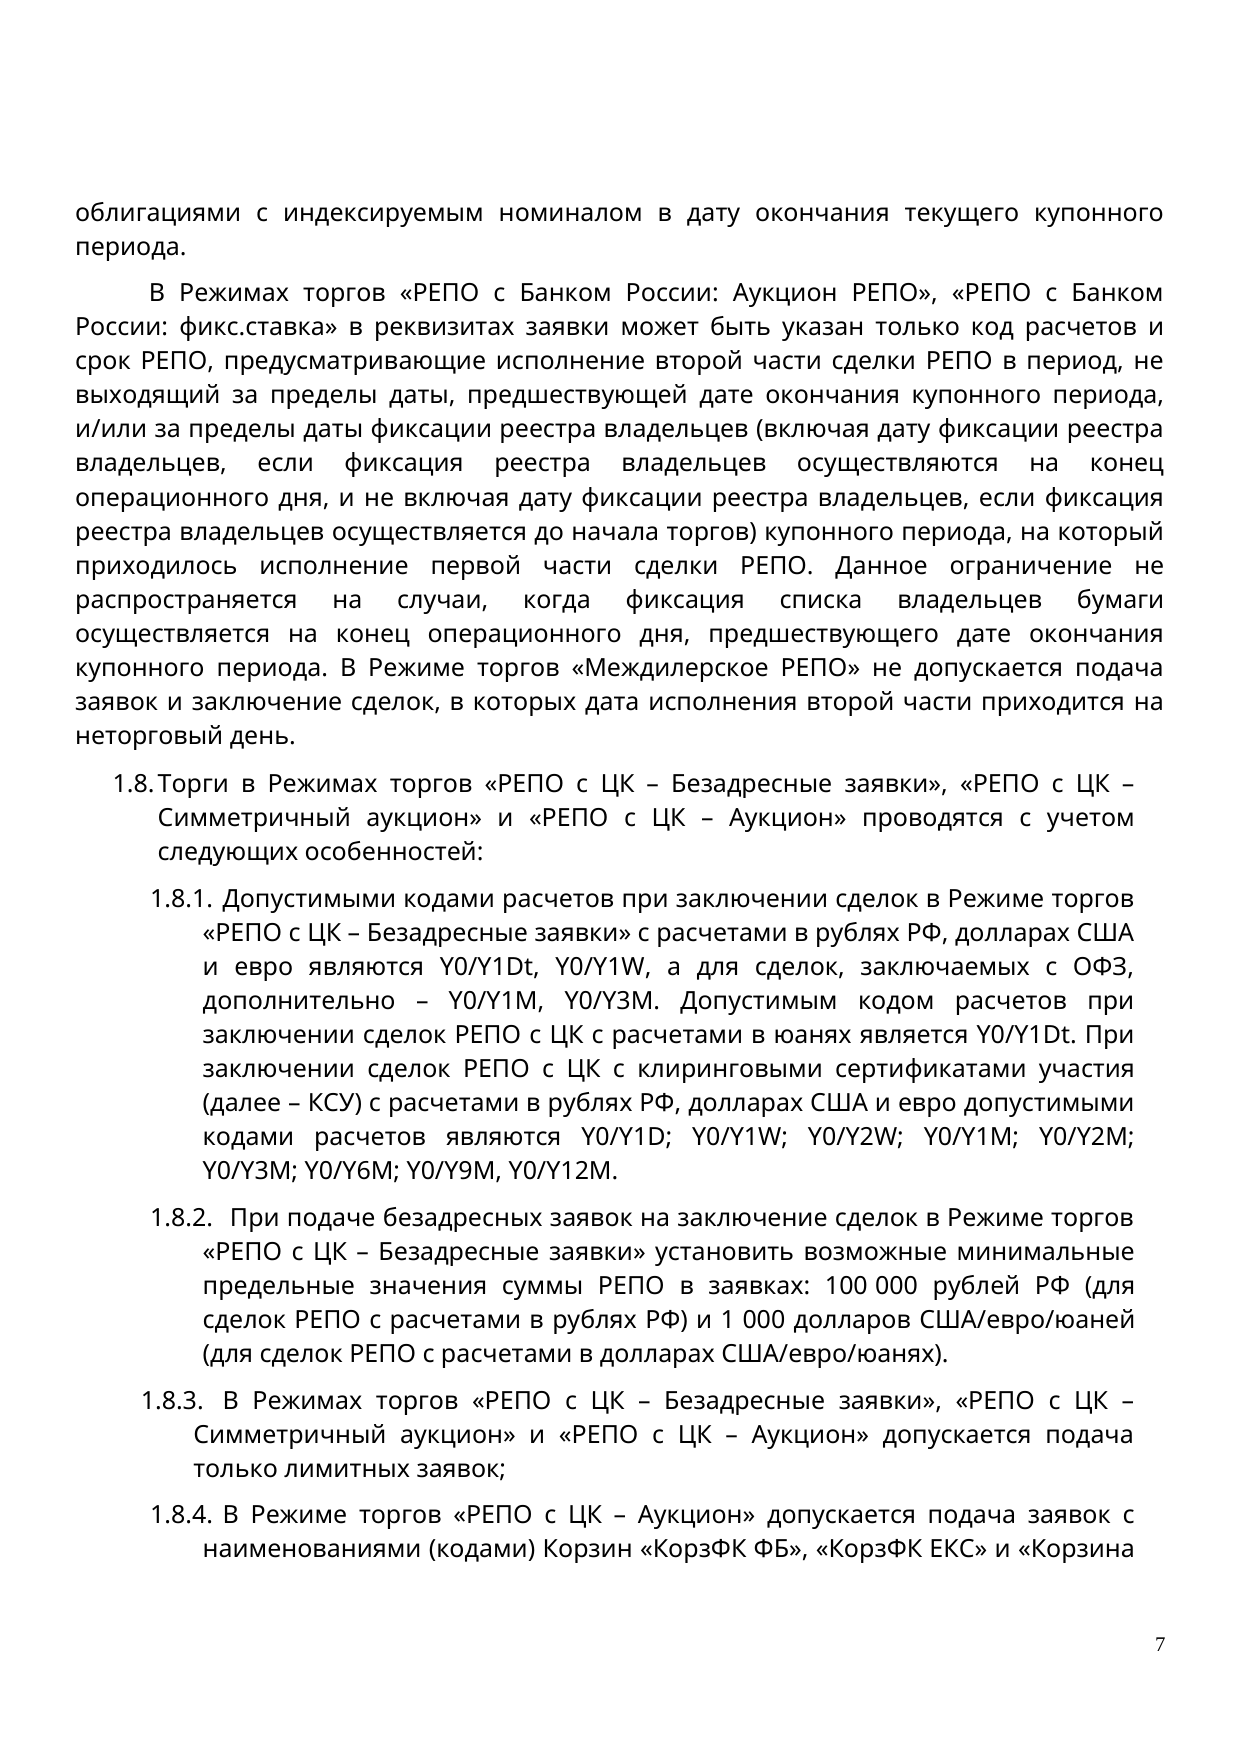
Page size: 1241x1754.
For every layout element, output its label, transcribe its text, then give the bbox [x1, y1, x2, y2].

list Торги в Режимах торгов «РЕПО с ЦК – Безадресные заявки», «РЕПО с ЦК – Симметричный аукцион» и «РЕПО с ЦК – Аукцион» проводятся с учетом следующих особенностей: [112, 766, 1136, 868]
list Допустимыми кодами расчетов при заключении сделок в Режиме торгов «РЕПО с ЦК – Безадресные заявки» с расчетами в рублях РФ, долларах США и евро являются Y0/Y1Dt, Y0/Y1W, а для сделок, заключаемых с ОФЗ, дополнительно – Y0/Y1M, Y0/Y3M. Допустимым кодом расчетов при заключении сделок РЕПО с ЦК с расчетами в юанях является Y0/Y1Dt. При заключении сделок РЕПО с ЦК с клиринговыми сертификатами участия (далее – КСУ) с расчетами в рублях РФ, долларах США и евро допустимыми кодами расчетов являются Y0/Y1D; Y0/Y1W; Y0/Y2W; Y0/Y1M; Y0/Y2M; Y0/Y3M; Y0/Y6M; Y0/Y9M, Y0/Y12M. [150, 881, 1136, 1187]
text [75, 194, 1165, 262]
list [150, 1497, 1136, 1565]
list При подаче безадресных заявок на заключение сделок в Режиме торгов «РЕПО с ЦК – Безадресные заявки» установить возможные минимальные предельные значения суммы РЕПО в заявках: 100 000 рублей РФ (для сделок РЕПО с расчетами в рублях РФ) и 1 000 долларов США/евро/юаней (для сделок РЕПО с расчетами в долларах США/евро/юанях). [150, 1199, 1136, 1370]
text В Режимах торгов «РЕПО с Банком России: Аукцион РЕПО», «РЕПО с Банком России: фикс.ставка» в реквизитах заявки может быть указан только код расчетов и срок РЕПО, предусматривающие исполнение второй части сделки РЕПО в период, не выходящий за пределы даты, предшествующей дате окончания купонного периода, и/или за пределы даты фиксации реестра владельцев (включая дату фиксации реестра владельцев, если фиксация реестра владельцев осуществляются на конец операционного дня, и не включая дату фиксации реестра владельцев, если фиксация реестра владельцев осуществляется до начала торгов) купонного периода, на который приходилось исполнение первой части сделки РЕПО. Данное ограничение не распространяется на случаи, когда фиксация списка владельцев бумаги осуществляется на конец операционного дня, предшествующего дате окончания купонного периода. В Режиме торгов «Междилерское РЕПО» не допускается подача заявок и заключение сделок, в которых дата исполнения второй части приходится на неторговый день. [75, 275, 1165, 752]
list В Режимах торгов «РЕПО с ЦК – Безадресные заявки», «РЕПО с ЦК – Симметричный аукцион» и «РЕПО с ЦК – Аукцион» допускается подача только лимитных заявок; [141, 1382, 1136, 1484]
